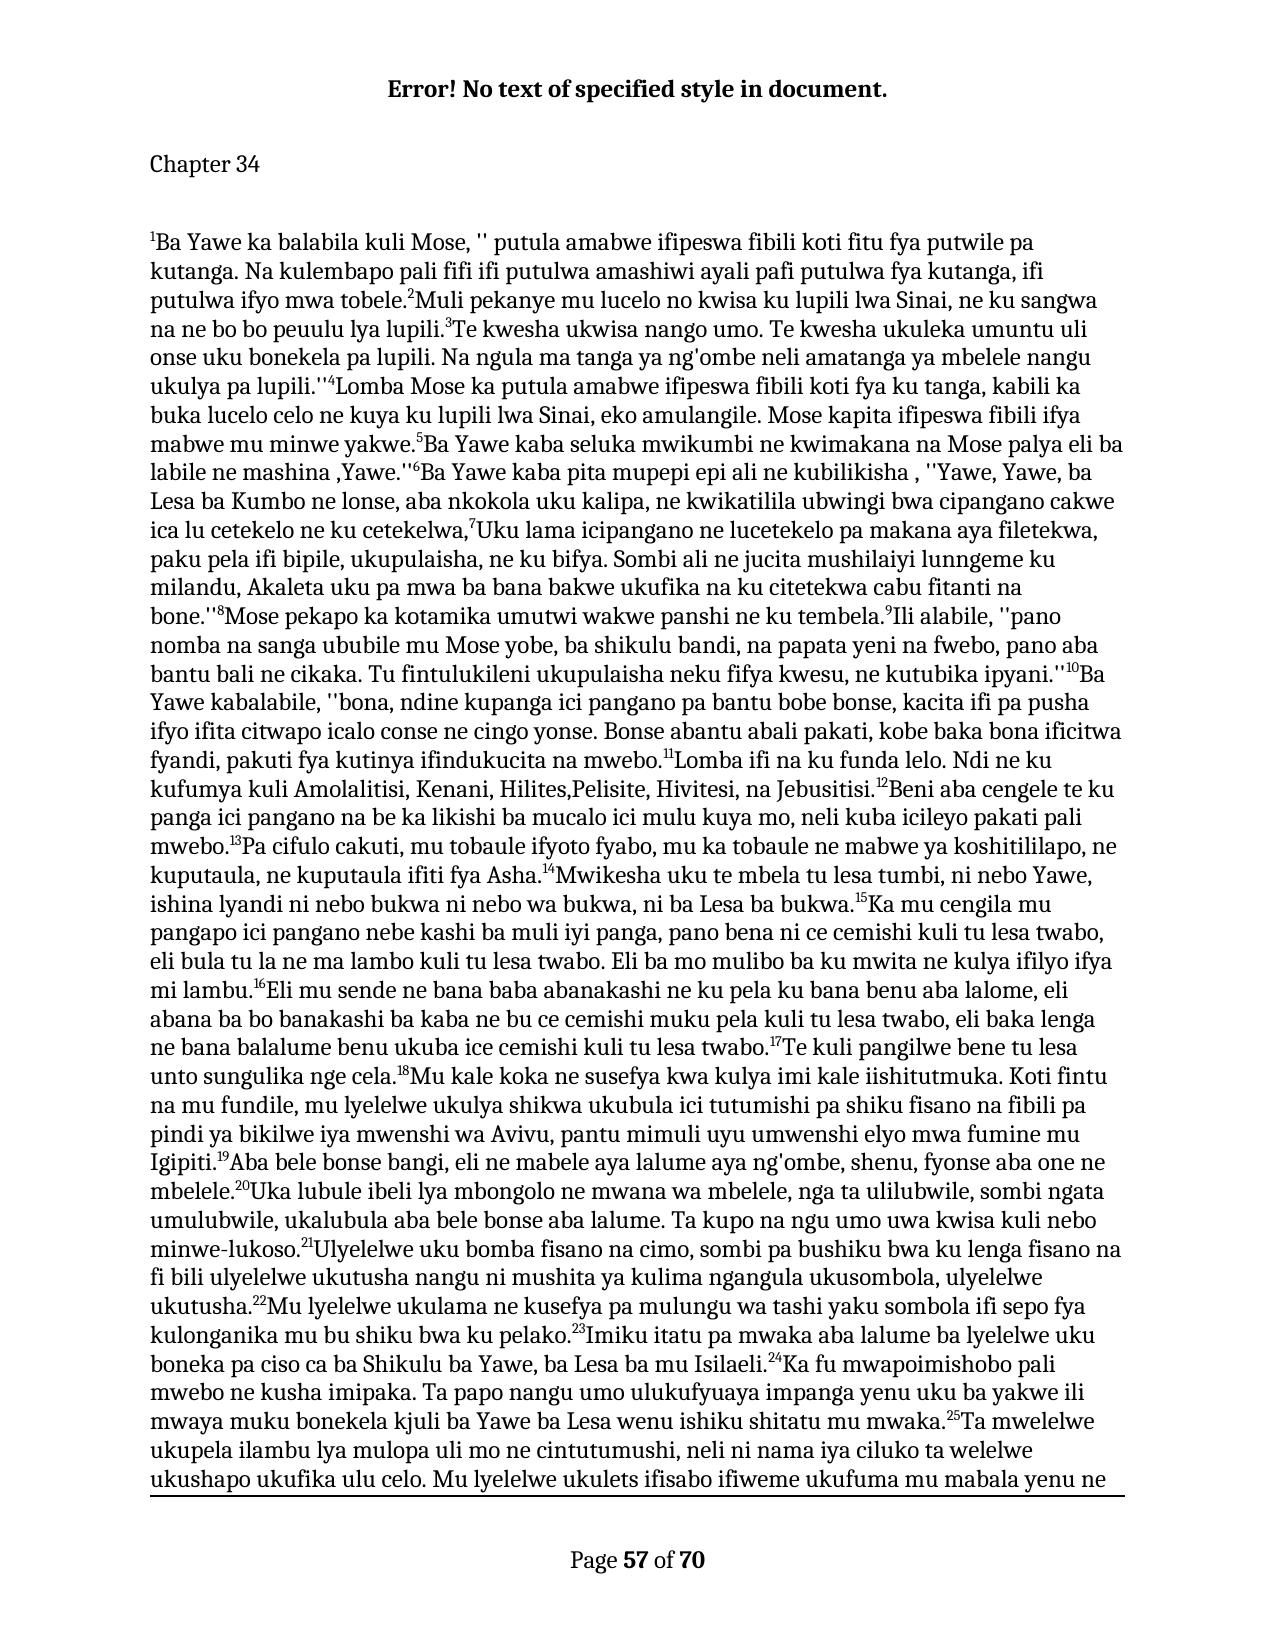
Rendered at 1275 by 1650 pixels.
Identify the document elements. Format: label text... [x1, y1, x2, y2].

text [150, 228, 1125, 1495]
text Chapter 34 [150, 150, 1125, 207]
